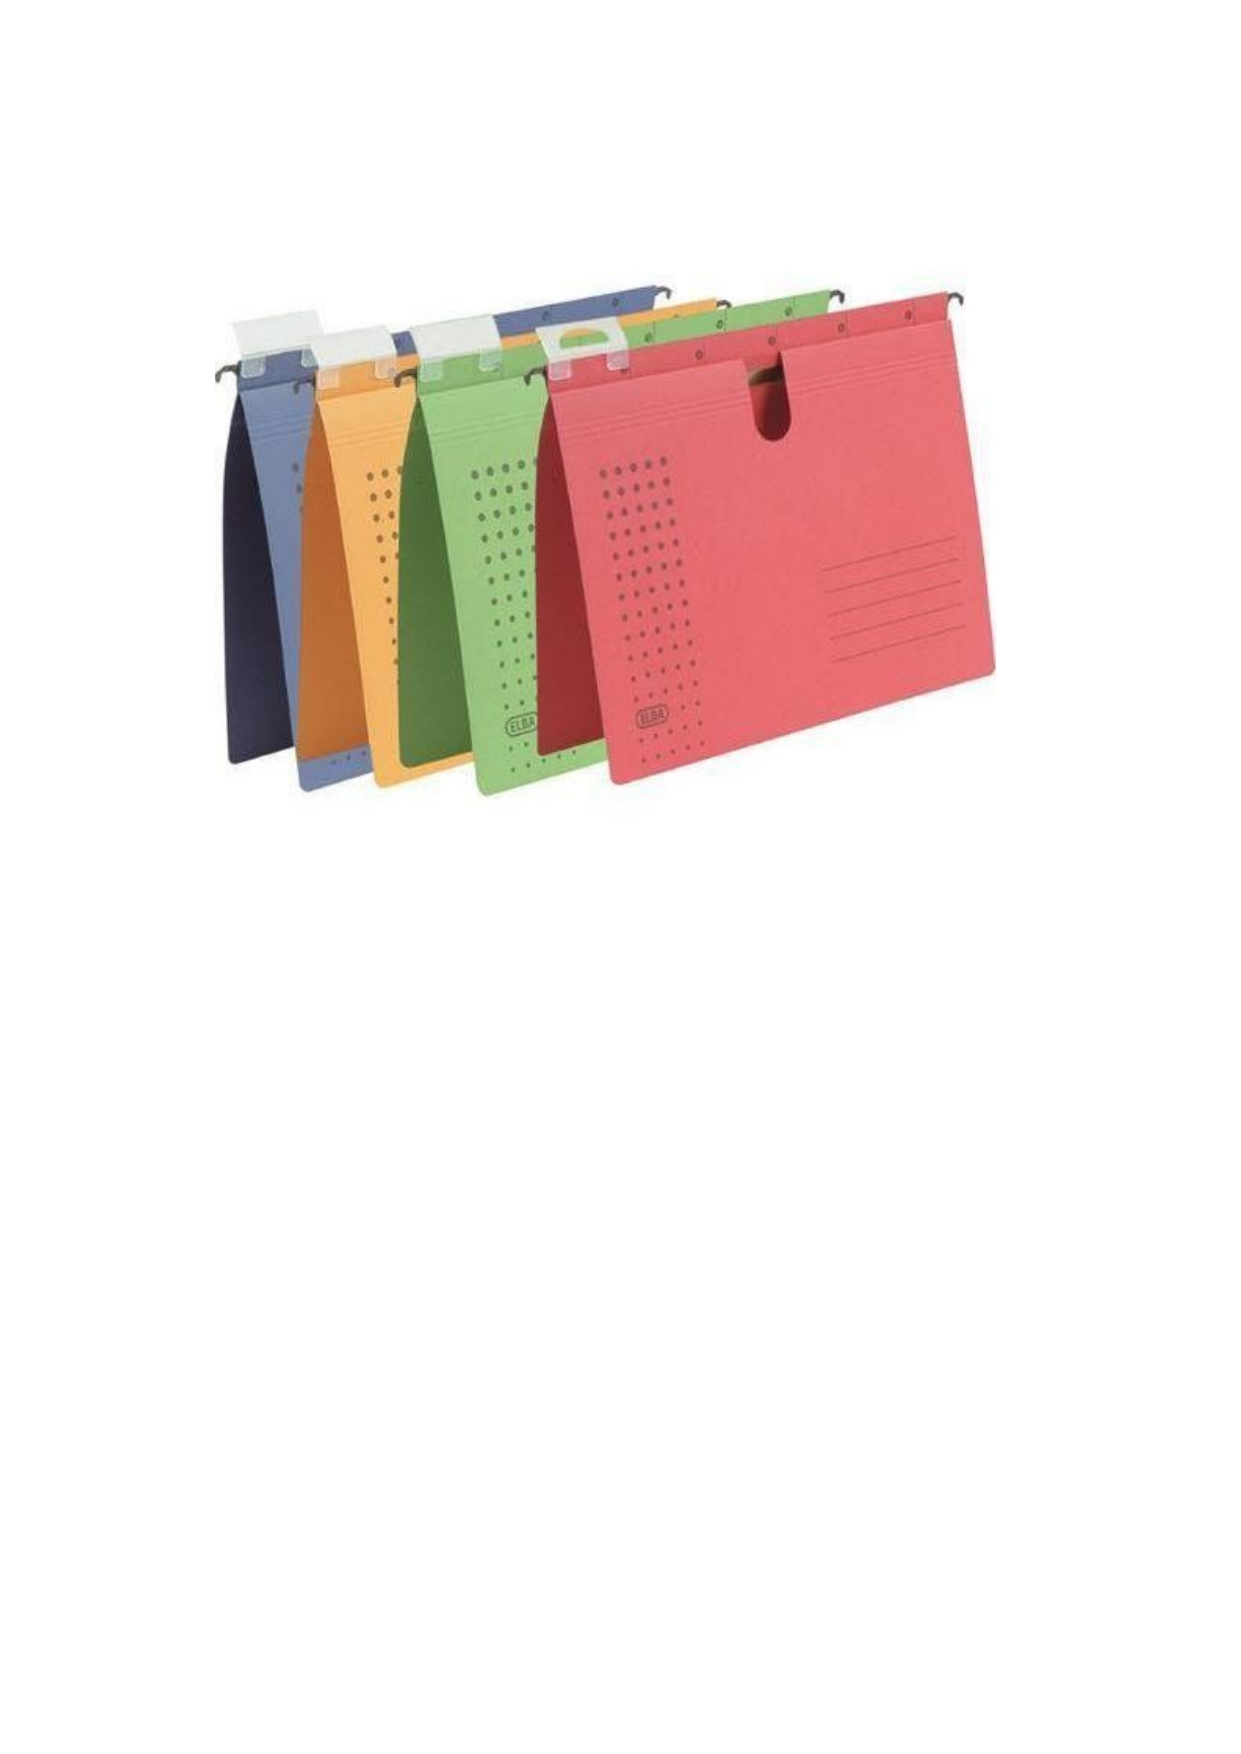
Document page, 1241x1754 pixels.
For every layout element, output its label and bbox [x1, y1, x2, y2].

picture [214, 147, 997, 929]
